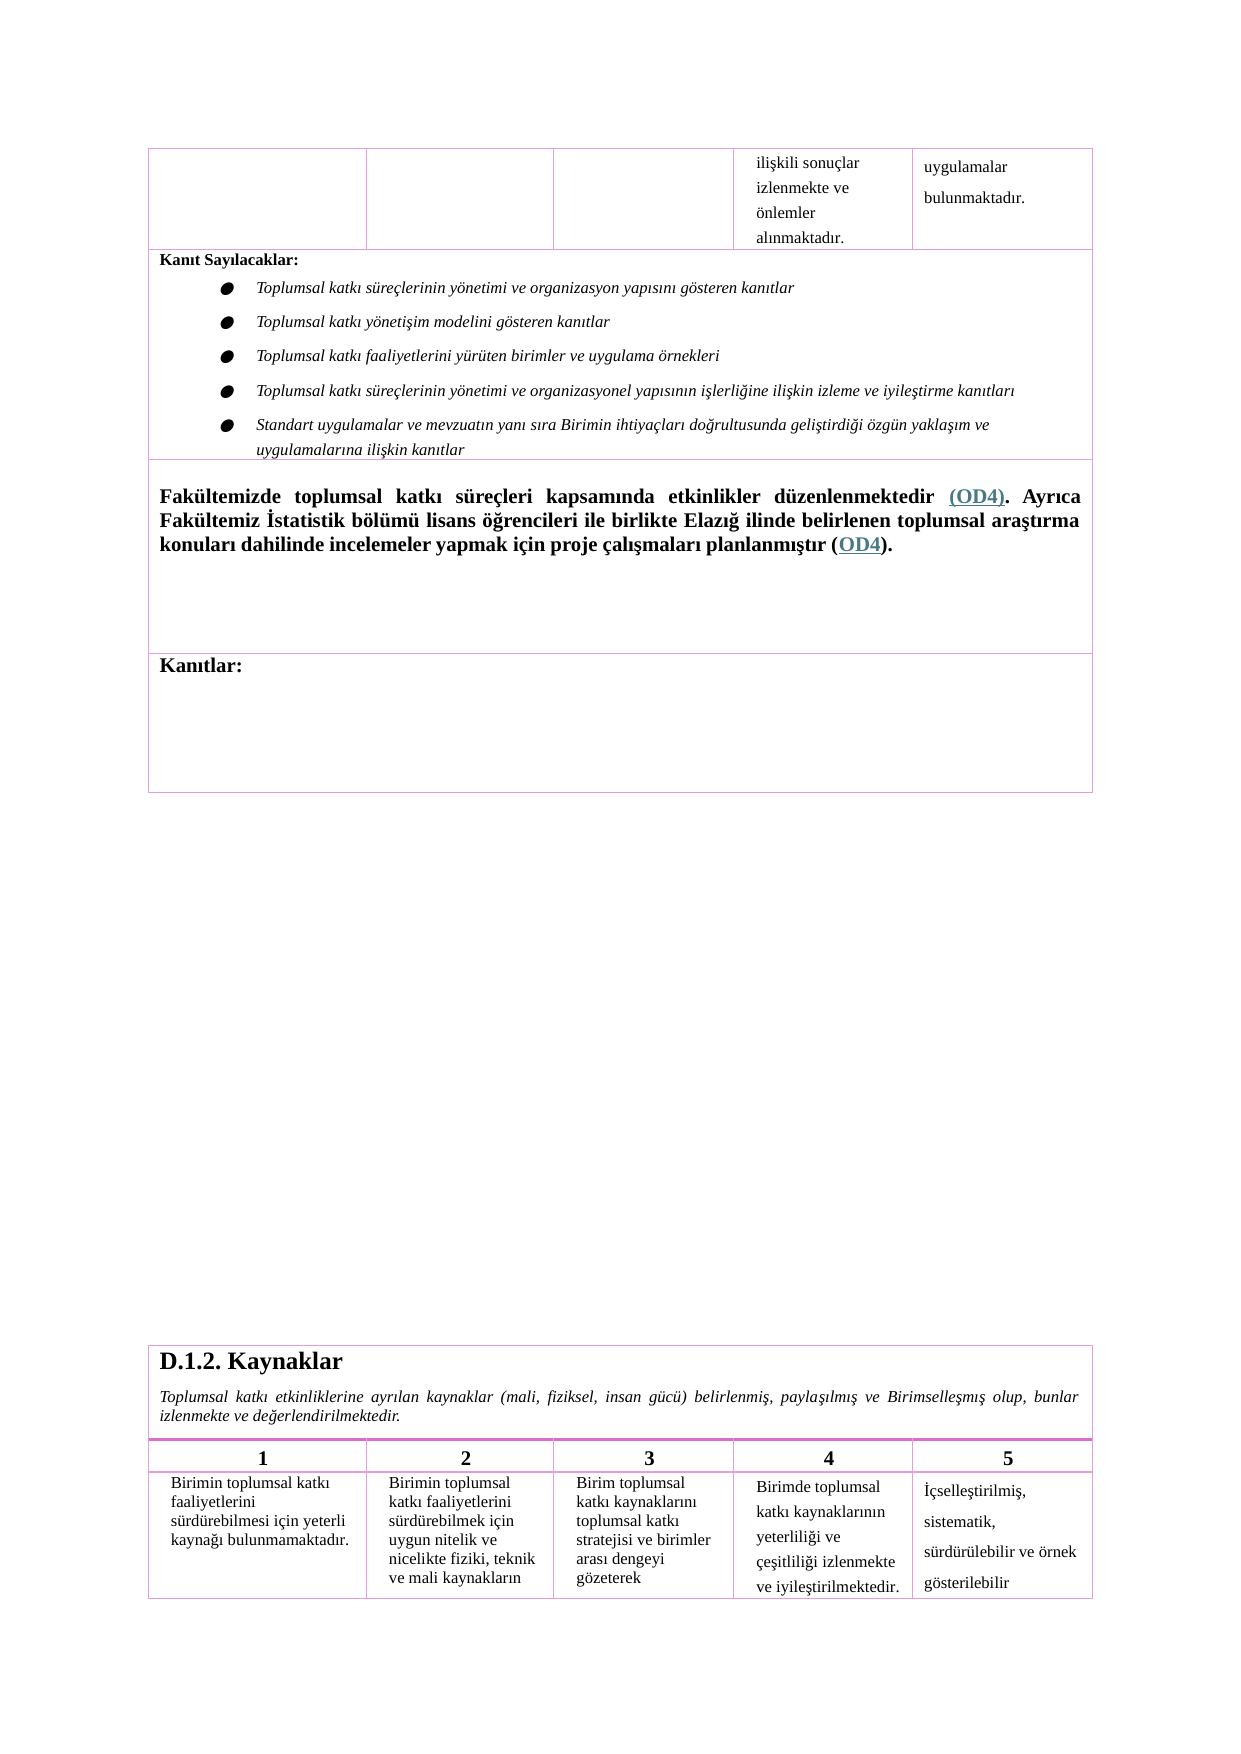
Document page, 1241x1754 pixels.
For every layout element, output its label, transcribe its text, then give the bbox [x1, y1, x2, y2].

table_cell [734, 1473, 912, 1597]
table_cell 5 [913, 1441, 1092, 1471]
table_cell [367, 1473, 553, 1597]
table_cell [734, 149, 912, 249]
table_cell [367, 149, 553, 249]
table_cell Kanıtlar: [149, 654, 1092, 792]
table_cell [554, 149, 733, 249]
table_header D.1.2. Kaynaklar Toplumsal katkı etkinliklerine ayrılan kaynaklar (mali, fiziksel, insan gücü) belirlenmiş, paylaşılmış ve Birimselleşmış olup, bunlar izlenmekte ve değerlendirilmektedir. [149, 1346, 1092, 1438]
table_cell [149, 1473, 366, 1597]
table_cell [149, 149, 366, 249]
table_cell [554, 1473, 733, 1597]
table_cell 1 [149, 1441, 366, 1471]
table_cell 3 [554, 1441, 733, 1471]
table_cell 4 [734, 1441, 912, 1471]
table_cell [913, 149, 1092, 249]
table_cell Kanıt Sayılacaklar: Toplumsal katkı süreçlerinin yönetimi ve organizasyon yapısını gösteren kanıtlar Toplumsal katkı yönetişim modelini gösteren kanıtlar Toplumsal katkı faaliyetlerini yürüten birimler ve uygulama örnekleri Toplumsal katkı süreçlerinin yönetimi ve organizasyonel yapısının işlerliğine ilişkin izleme ve iyileştirme kanıtları Standart uygulamalar ve mevzuatın yanı sıra Birimin ihtiyaçları doğrultusunda geliştirdiği özgün yaklaşım ve uygulamalarına ilişkin kanıtlar [149, 250, 1092, 459]
table_cell 2 [367, 1441, 553, 1471]
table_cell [913, 1473, 1092, 1597]
table_cell Fakültemizde toplumsal katkı süreçleri kapsamında etkinlikler düzenlenmektedir (OD4). Ayrıca Fakültemiz İstatistik bölümü lisans öğrencileri ile birlikte Elazığ ilinde belirlenen toplumsal araştırma konuları dahilinde incelemeler yapmak için proje çalışmaları planlanmıştır (OD4). [149, 460, 1092, 652]
